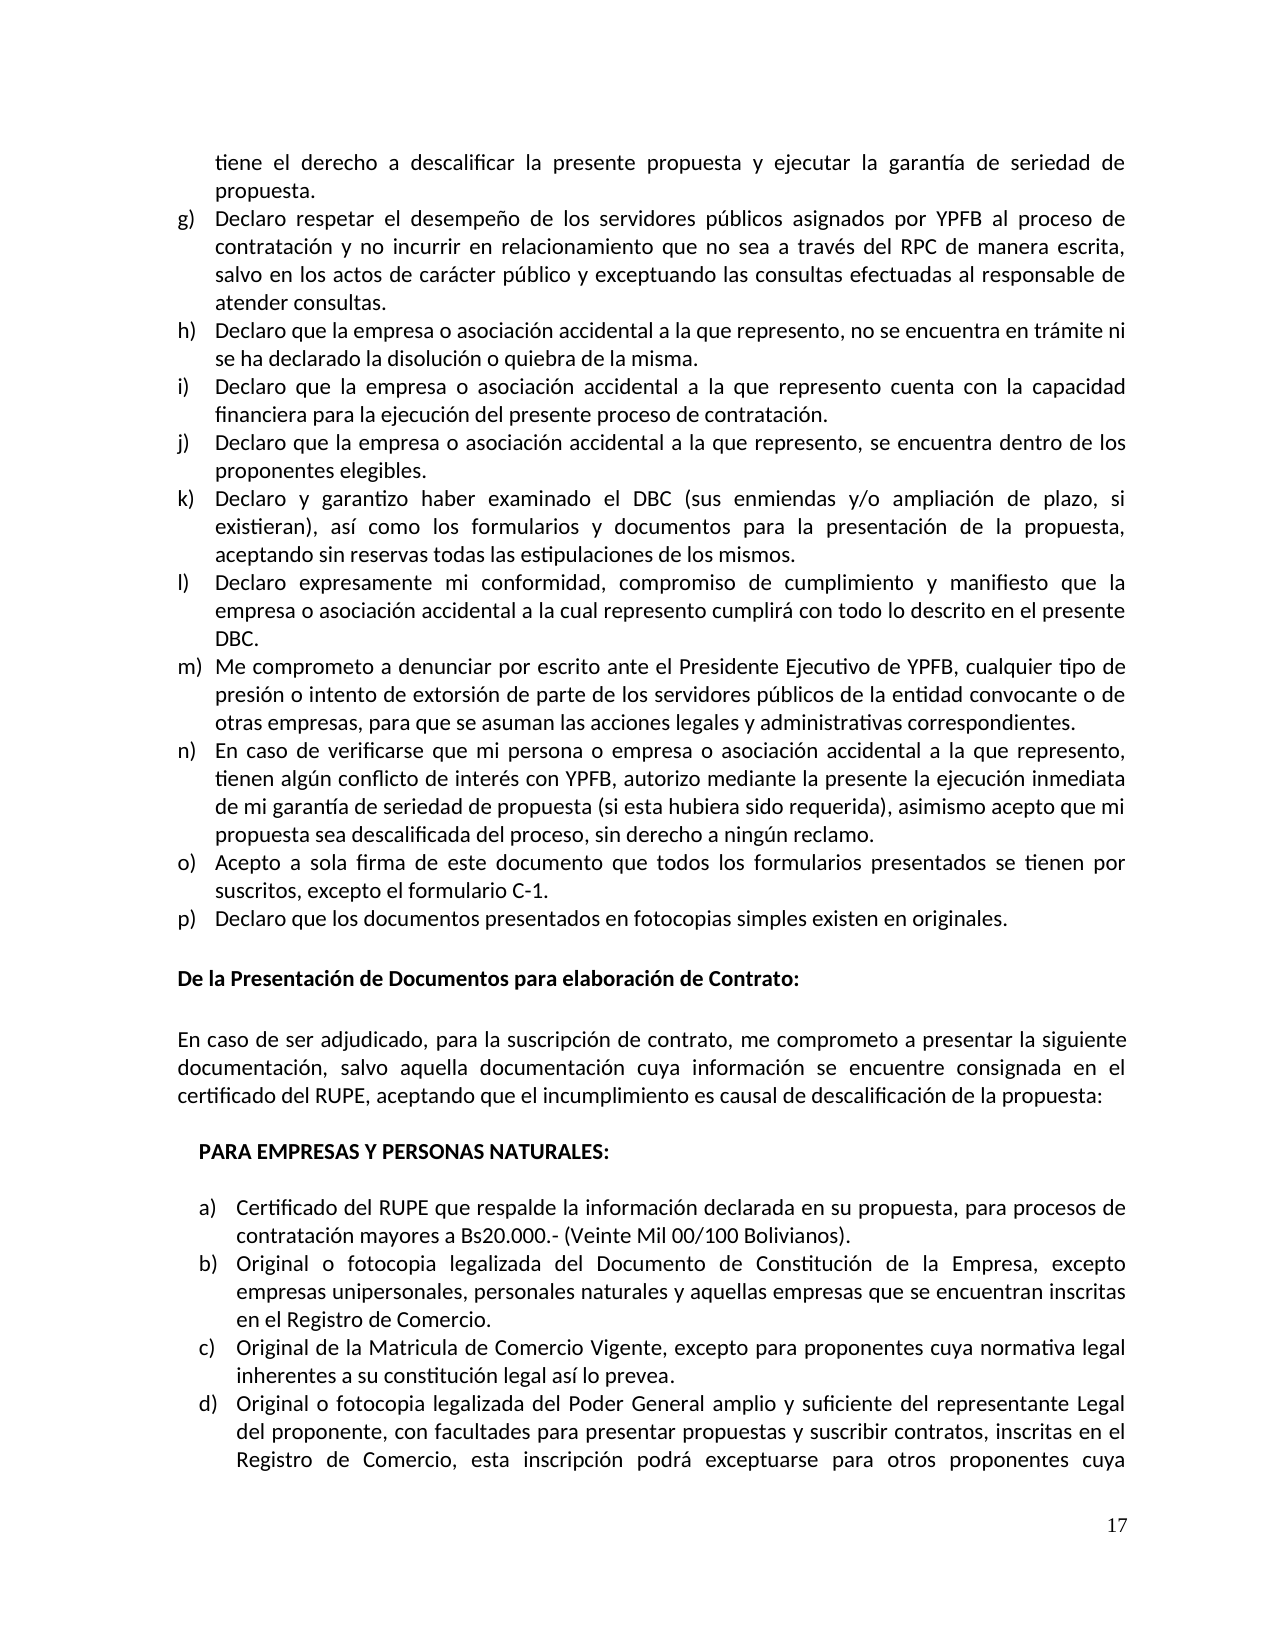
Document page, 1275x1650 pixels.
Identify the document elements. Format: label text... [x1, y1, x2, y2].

list Original o fotocopia legalizada del Documento de Constitución de la Empresa, excepto empresas unipersonales, personales naturales y aquellas empresas que se encuentran inscritas en el Registro de Comercio. [199, 1249, 1127, 1333]
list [199, 1389, 1127, 1473]
list De la Presentación de Documentos para elaboración de Contrato: [177, 964, 1127, 992]
text En caso de ser adjudicado, para la suscripción de contrato, me comprometo a presentar la siguiente documentación, salvo aquella documentación cuya información se encuentre consignada en el certificado del RUPE, aceptando que el incumplimiento es causal de descalificación de la propuesta: [177, 1025, 1127, 1109]
list Declaro que los documentos presentados en fotocopias simples existen en originales. [177, 904, 1127, 932]
list Original de la Matricula de Comercio Vigente, excepto para proponentes cuya normativa legal inherentes a su constitución legal así lo prevea. [199, 1333, 1127, 1389]
list Me comprometo a denunciar por escrito ante el Presidente Ejecutivo de YPFB, cualquier tipo de presión o intento de extorsión de parte de los servidores públicos de la entidad convocante o de otras empresas, para que se asuman las acciones legales y administrativas correspondientes. [177, 652, 1127, 736]
list Declaro que la empresa o asociación accidental a la que represento, no se encuentra en trámite ni se ha declarado la disolución o quiebra de la misma. [177, 316, 1127, 372]
list Certificado del RUPE que respalde la información declarada en su propuesta, para procesos de contratación mayores a Bs20.000.- (Veinte Mil 00/100 Bolivianos). [199, 1193, 1127, 1249]
list Declaro respetar el desempeño de los servidores públicos asignados por YPFB al proceso de contratación y no incurrir en relacionamiento que no sea a través del RPC de manera escrita, salvo en los actos de carácter público y exceptuando las consultas efectuadas al responsable de atender consultas. [177, 204, 1127, 316]
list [177, 148, 1127, 204]
list Declaro y garantizo haber examinado el DBC (sus enmiendas y/o ampliación de plazo, si existieran), así como los formularios y documentos para la presentación de la propuesta, aceptando sin reservas todas las estipulaciones de los mismos. [177, 484, 1127, 568]
list Acepto a sola firma de este documento que todos los formularios presentados se tienen por suscritos, excepto el formulario C-1. [177, 848, 1127, 904]
list En caso de verificarse que mi persona o empresa o asociación accidental a la que represento, tienen algún conflicto de interés con YPFB, autorizo mediante la presente la ejecución inmediata de mi garantía de seriedad de propuesta (si esta hubiera sido requerida), asimismo acepto que mi propuesta sea descalificada del proceso, sin derecho a ningún reclamo. [177, 736, 1127, 848]
list Declaro que la empresa o asociación accidental a la que represento cuenta con la capacidad financiera para la ejecución del presente proceso de contratación. [177, 372, 1127, 428]
list Declaro que la empresa o asociación accidental a la que represento, se encuentra dentro de los proponentes elegibles. [177, 428, 1127, 484]
text PARA EMPRESAS Y PERSONAS NATURALES: [177, 1137, 1127, 1165]
list Declaro expresamente mi conformidad, compromiso de cumplimiento y manifiesto que la empresa o asociación accidental a la cual represento cumplirá con todo lo descrito en el presente DBC. [177, 568, 1127, 652]
